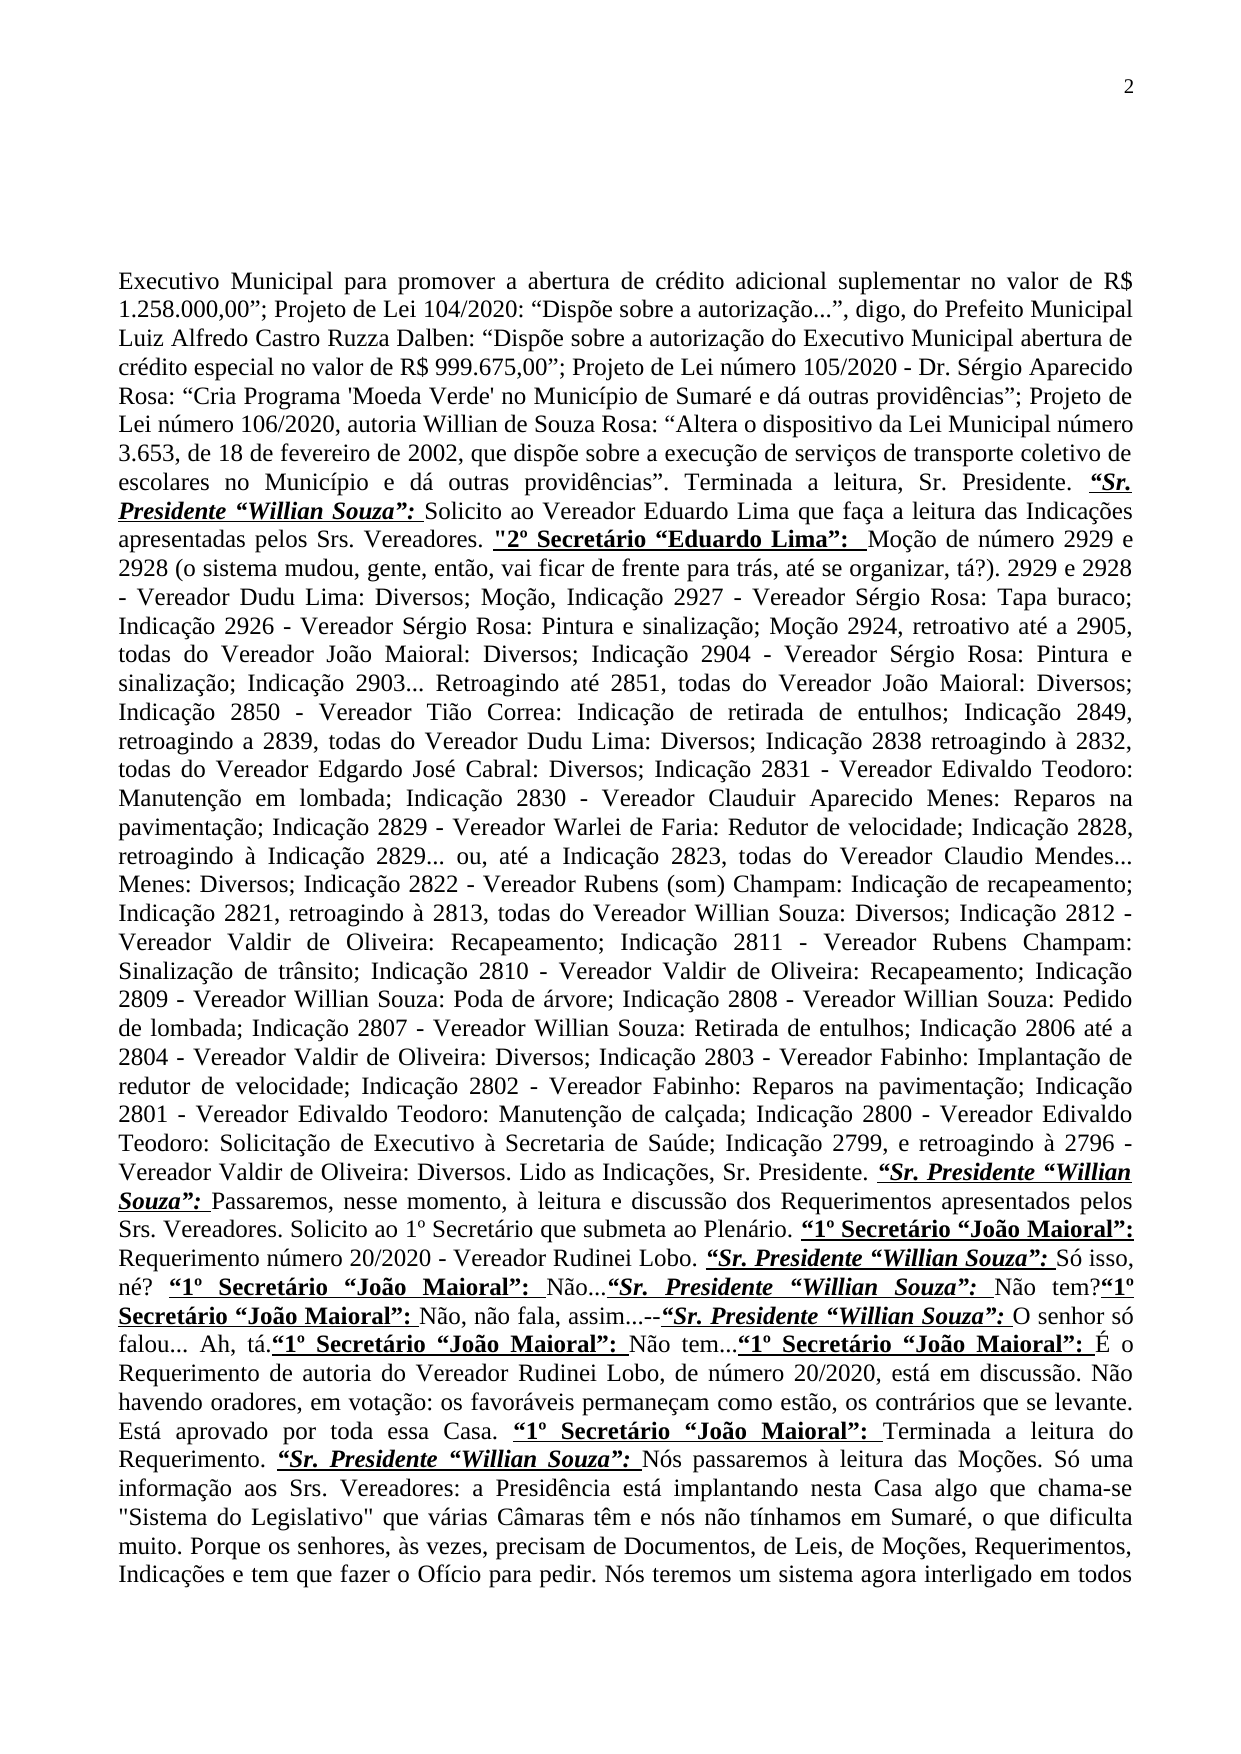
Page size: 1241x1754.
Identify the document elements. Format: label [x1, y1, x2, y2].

text [118, 266, 1134, 1588]
